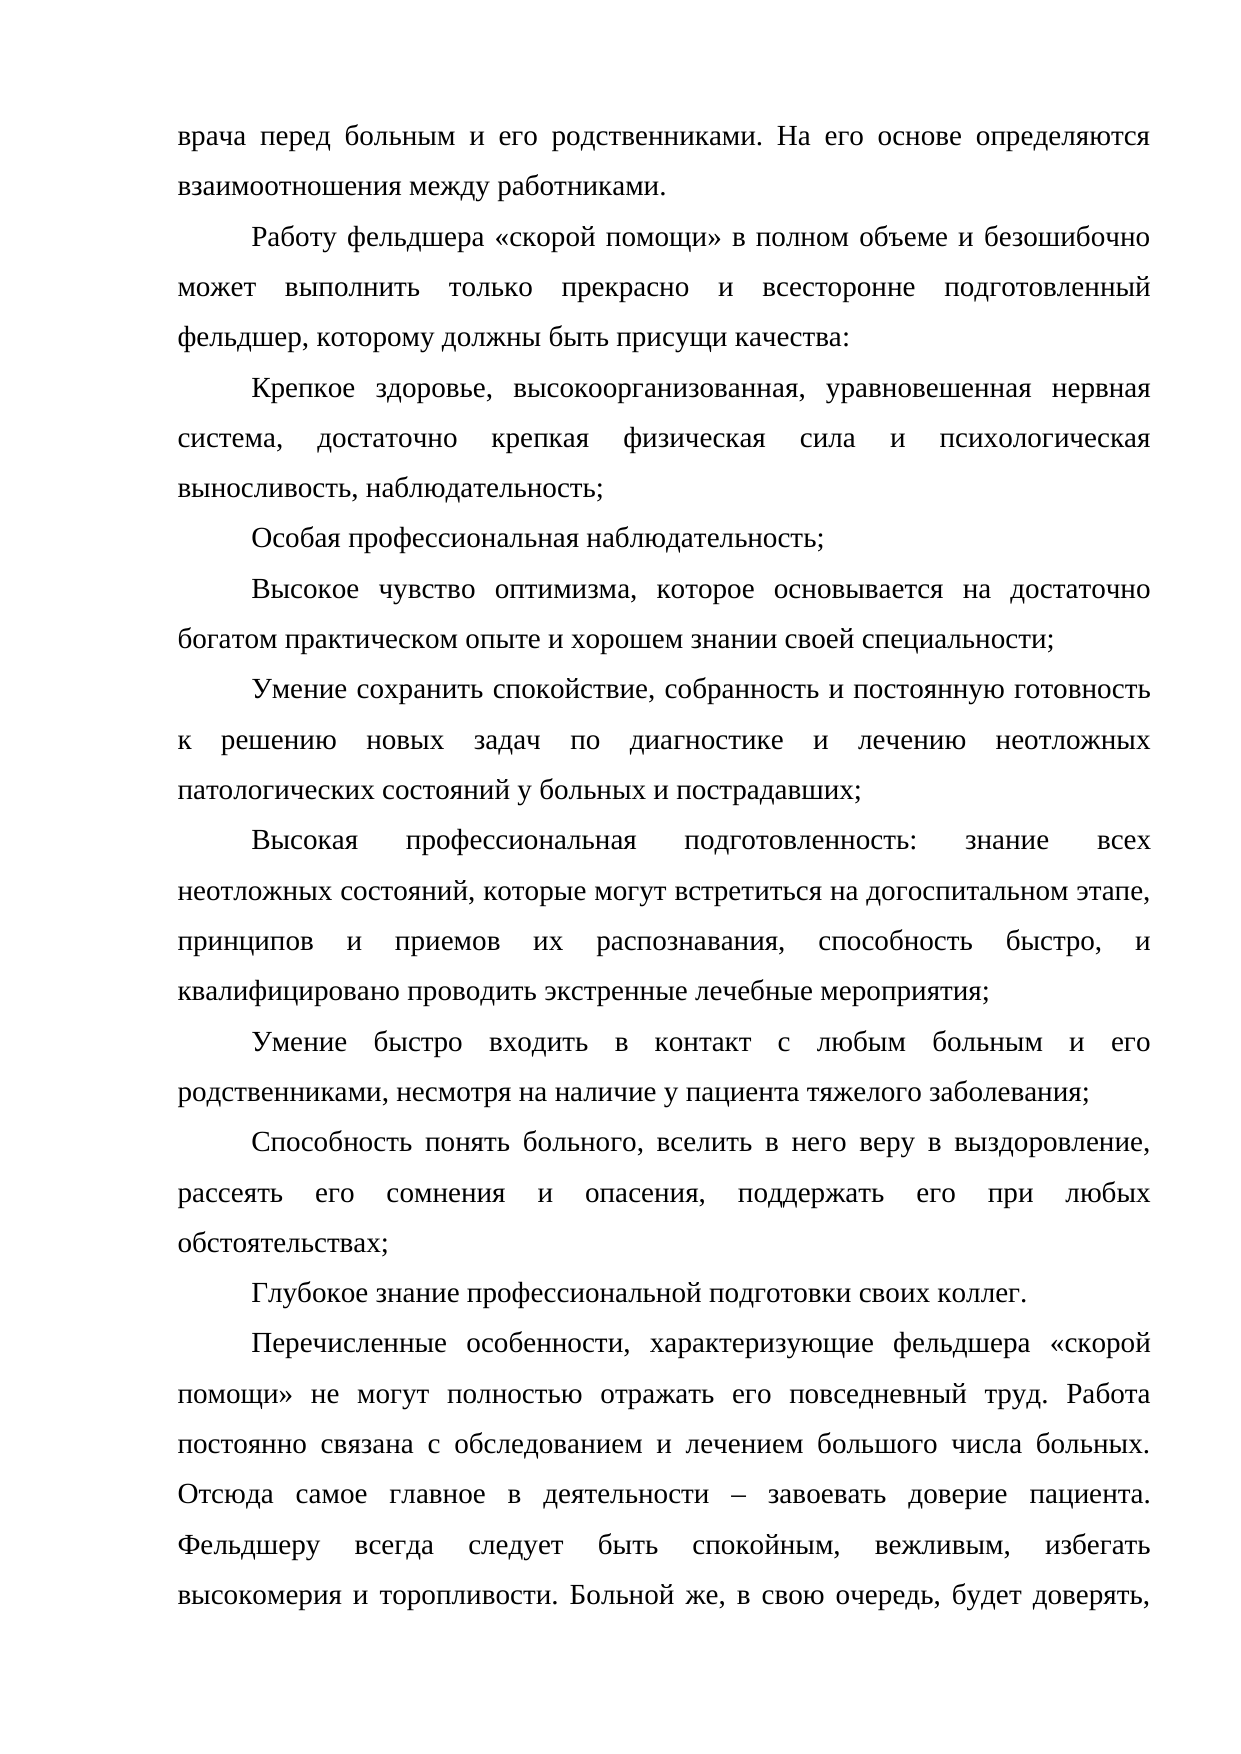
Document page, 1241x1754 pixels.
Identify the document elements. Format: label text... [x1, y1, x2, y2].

text Умение быстро входить в контакт с любым больным и его родственниками, несмотря на наличие у пациента тяжелого заболевания; [177, 1024, 1152, 1108]
text Глубокое знание профессиональной подготовки своих коллег. [177, 1275, 1152, 1309]
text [177, 118, 1152, 202]
text Способность понять больного, вселить в него веру в выздоровление, рассеять его сомнения и опасения, поддержать его при любых обстоятельствах; [177, 1124, 1152, 1258]
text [177, 1326, 1152, 1611]
text Умение сохранить спокойствие, собранность и постоянную готовность к решению новых задач по диагностике и лечению неотложных патологических состояний у больных и пострадавших; [177, 672, 1152, 806]
text Высокая профессиональная подготовленность: знание всех неотложных состояний, которые могут встретиться на догоспитальном этапе, принципов и приемов их распознавания, способность быстро, и квалифицировано проводить экстренные лечебные мероприятия; [177, 822, 1152, 1007]
text Особая профессиональная наблюдательность; [177, 521, 1152, 554]
text Работу фельдшера «скорой помощи» в полном объеме и безошибочно может выполнить только прекрасно и всесторонне подготовленный фельдшер, которому должны быть присущи качества: [177, 219, 1152, 353]
text Высокое чувство оптимизма, которое основывается на достаточно богатом практическом опыте и хорошем знании своей специальности; [177, 571, 1152, 655]
text Крепкое здоровье, высокоорганизованная, уравновешенная нервная система, достаточно крепкая физическая сила и психологическая выносливость, наблюдательность; [177, 370, 1152, 504]
